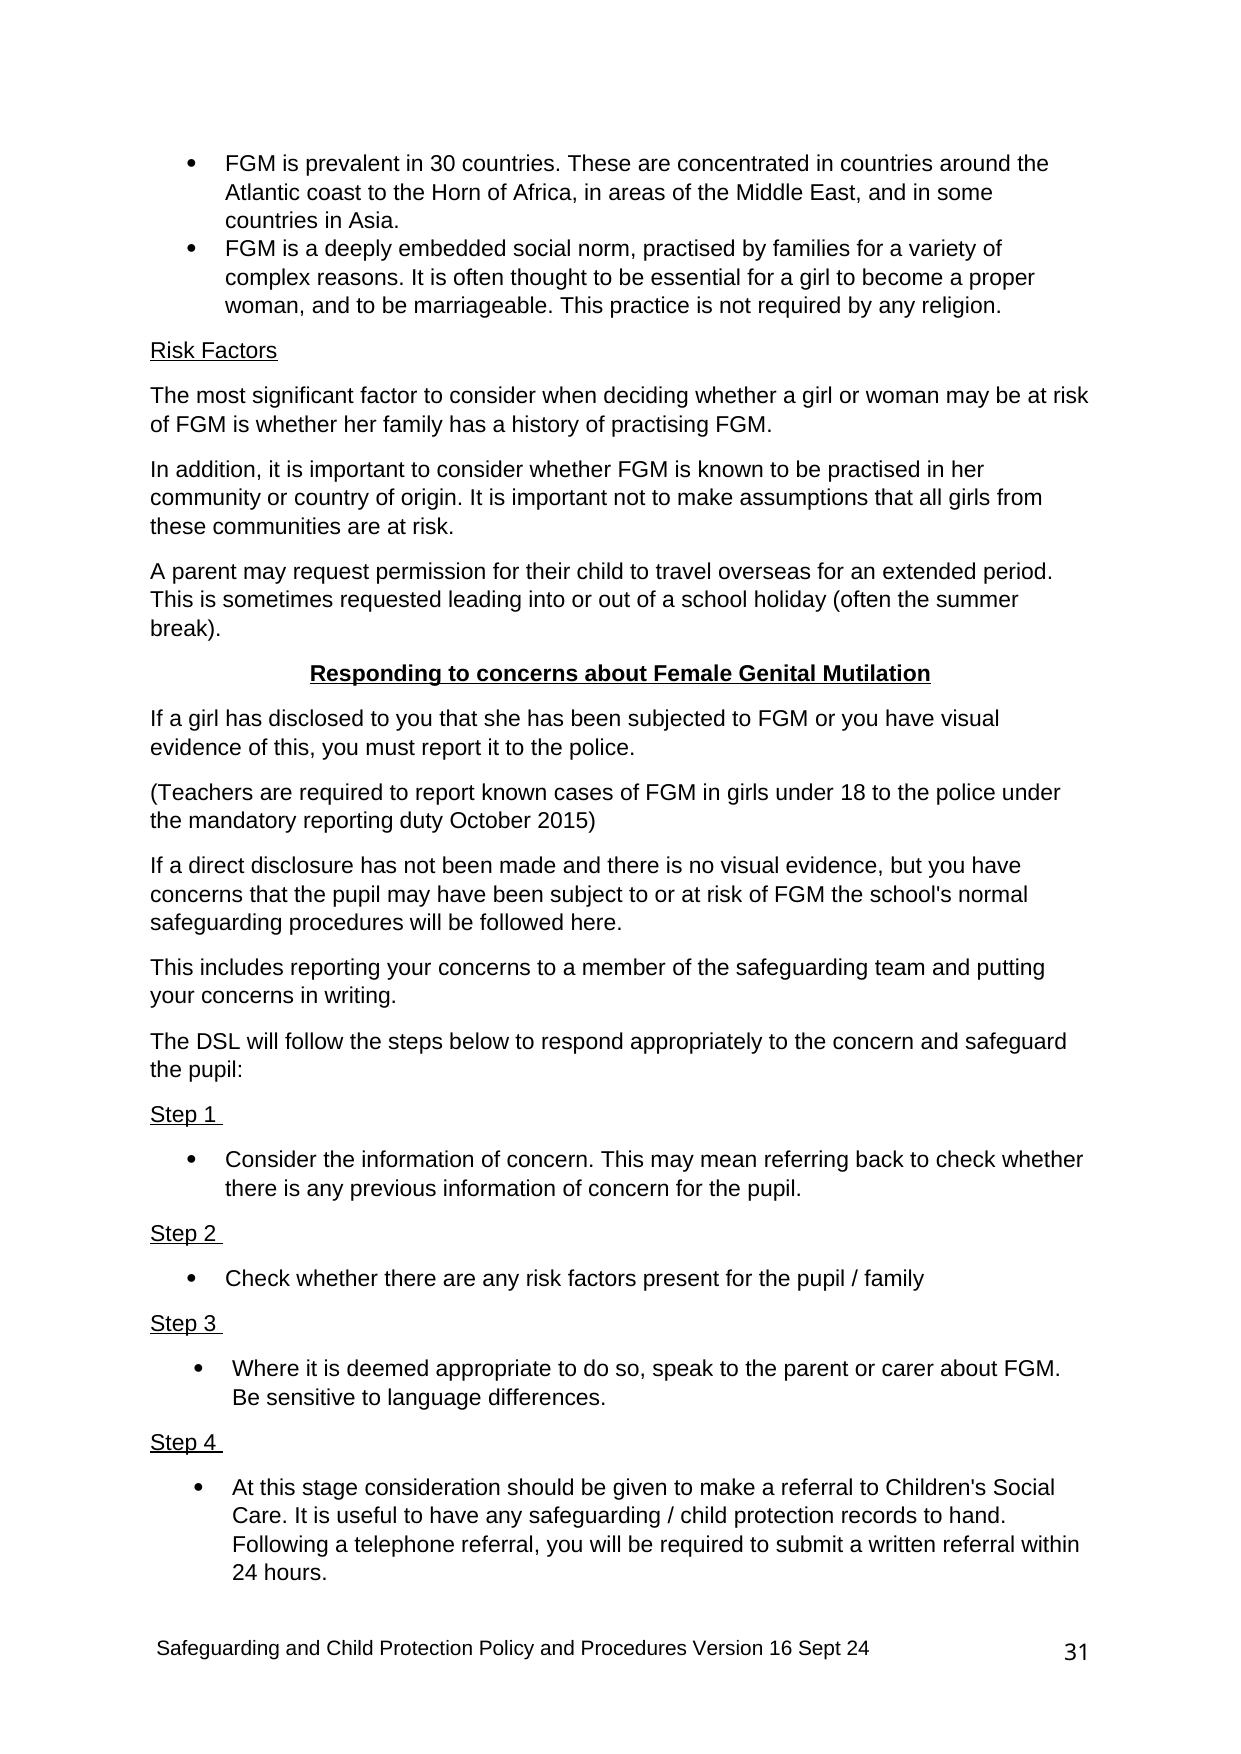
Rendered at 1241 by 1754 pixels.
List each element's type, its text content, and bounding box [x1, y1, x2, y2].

text Responding to concerns about Female Genital Mutilation [150, 717, 1090, 743]
text If a direct disclosure has not been made and there is no visual evidence, but you have concerns that the pupil may have been subject to or at risk of FGM the school's normal safeguarding procedures will be followed here. [150, 909, 1090, 992]
text Step 2 [150, 1277, 1090, 1303]
text Step 1 [150, 1158, 1090, 1184]
list Consider the information of concern. This may mean referring back to check whether there is any previous information of concern for the pupil. [187, 1203, 1090, 1258]
text (Teachers are required to report known cases of FGM in girls under 18 to the police under the mandatory reporting duty October 2015) [150, 835, 1090, 890]
list FGM is prevalent in 30 countries. These are concentrated in countries around the Atlantic coast to the Horn of Africa, in areas of the Middle East, and in some countries in Asia. [187, 207, 1090, 290]
text Risk Factors [150, 394, 1090, 421]
text The most significant factor to consider when deciding whether a girl or woman may be at risk of FGM is whether her family has a history of practising FGM. [150, 439, 1090, 494]
text Step 4 [150, 1486, 1090, 1512]
text A parent may request permission for their child to travel overseas for an extended period. This is sometimes requested leading into or out of a school holiday (often the summer break). [150, 615, 1090, 698]
text If a girl has disclosed to you that she has been subjected to FGM or you have visual evidence of this, you must report it to the police. [150, 762, 1090, 817]
text In addition, it is important to consider whether FGM is known to be practised in her community or country of origin. It is important not to make assumptions that all girls from these communities are at risk. [150, 513, 1090, 596]
text The DSL will follow the steps below to respond appropriately to the concern and safeguard the pupil: [150, 1084, 1090, 1139]
list FGM is a deeply embedded social norm, practised by families for a variety of complex reasons. It is often thought to be essential for a girl to become a proper woman, and to be marriageable. This practice is not required by any religion. [187, 292, 1090, 375]
list FGM is an unacceptable practice for which there is no justification. It is child abuse and a form of violence against women and girls. [187, 150, 1090, 205]
list Check whether there are any risk factors present for the pupil / family [187, 1322, 1090, 1348]
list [194, 1531, 1090, 1585]
text Step 3 [150, 1367, 1090, 1393]
text This includes reporting your concerns to a member of the safeguarding team and putting your concerns in writing. [150, 1011, 1090, 1066]
list Where it is deemed appropriate to do so, speak to the parent or carer about FGM. Be sensitive to language differences. [194, 1412, 1090, 1467]
